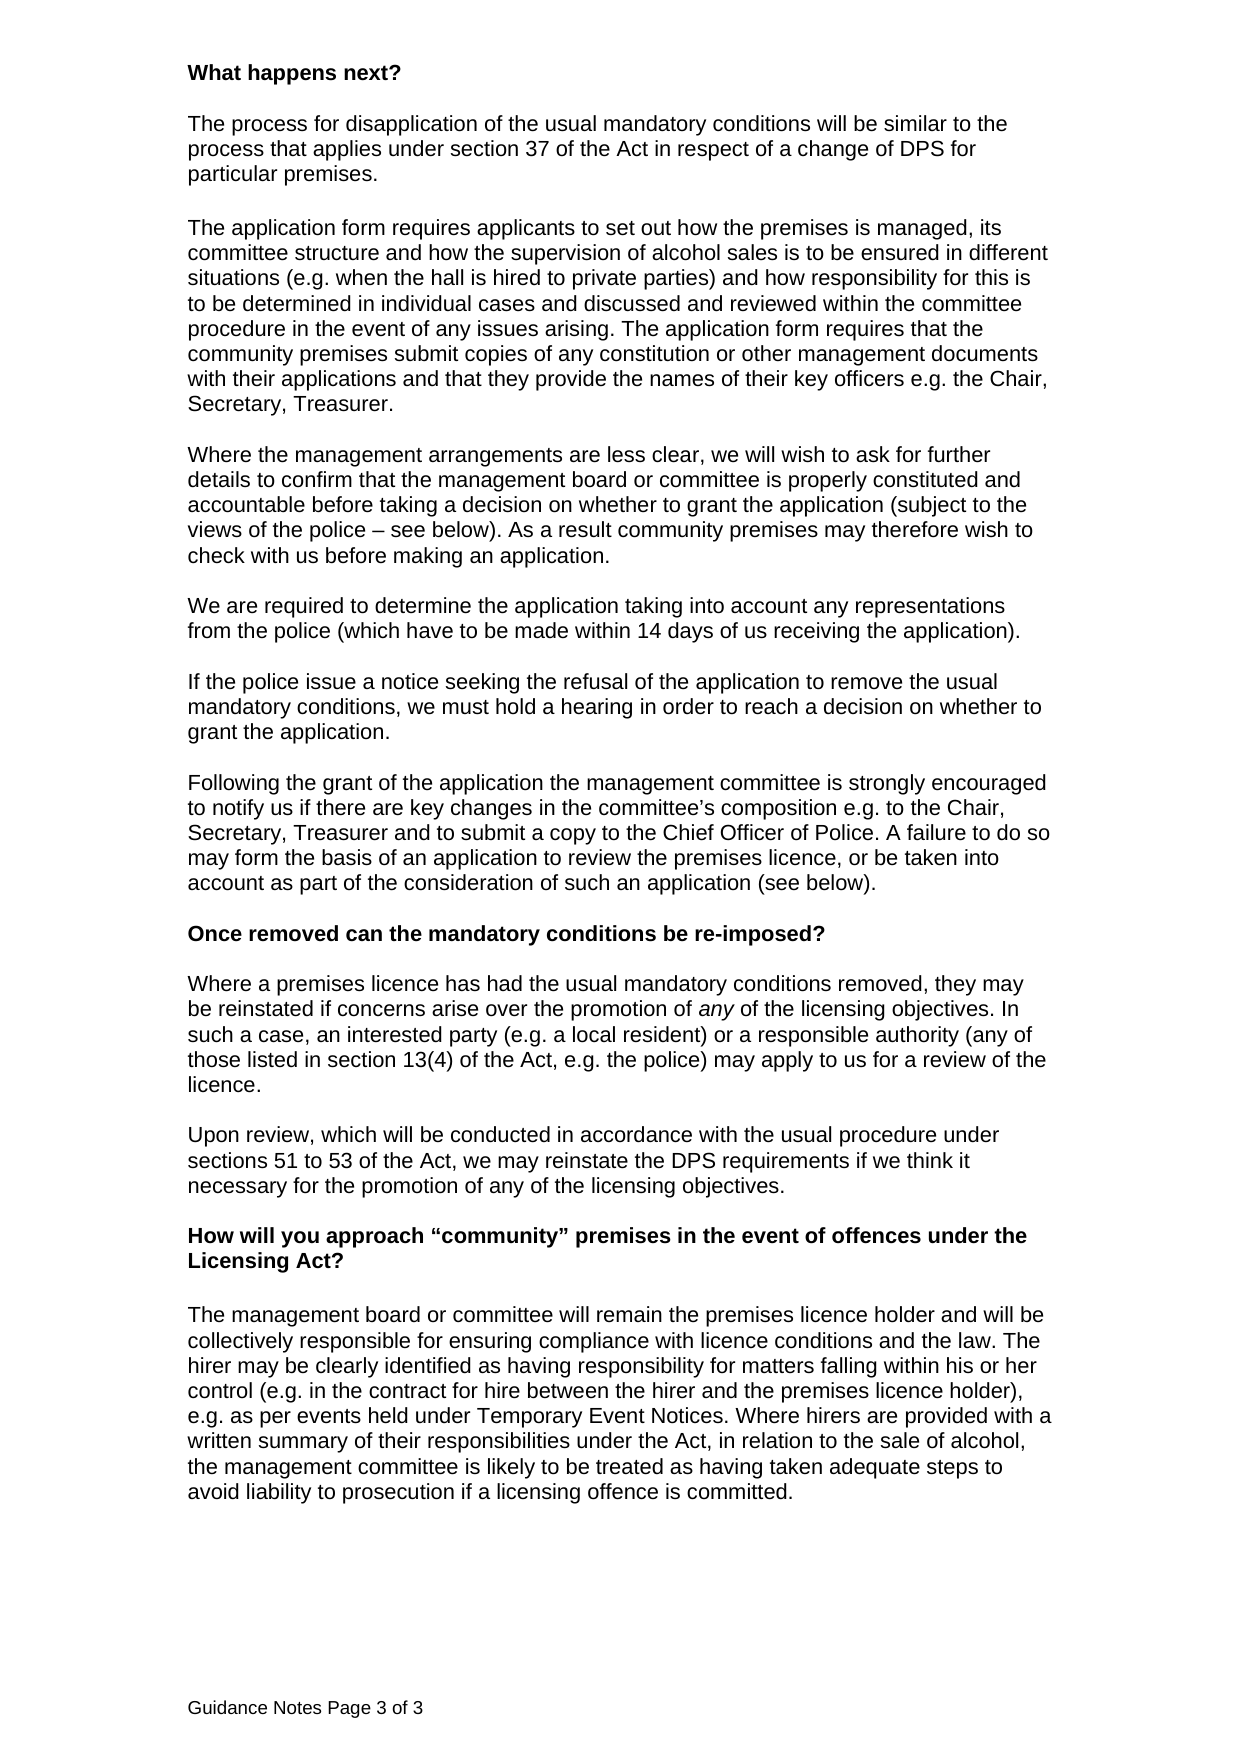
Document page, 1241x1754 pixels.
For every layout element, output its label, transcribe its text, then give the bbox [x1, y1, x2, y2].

text Where the management arrangements are less clear, we will wish to ask for further details to confirm that the management board or committee is properly constituted and accountable before taking a decision on whether to grant the application (subject to the views of the police – see below). As a result community premises may therefore wish to check with us before making an application. [187, 442, 1053, 568]
text The process for disapplication of the usual mandatory conditions will be similar to the process that applies under section 37 of the Act in respect of a change of DPS for particular premises. [187, 110, 1053, 186]
text If the police issue a notice seeking the refusal of the application to remove the usual mandatory conditions, we must hold a hearing in order to reach a decision on whether to grant the application. [187, 668, 1053, 744]
text Where a premises licence has had the usual mandatory conditions removed, they may be reinstated if concerns arise over the promotion of any of the licensing objectives. In such a case, an interested party (e.g. a local resident) or a responsible authority (any of those listed in section 13(4) of the Act, e.g. the police) may apply to us for a review of the licence. [187, 971, 1053, 1097]
text We are required to determine the application taking into account any representations from the police (which have to be made within 14 days of us receiving the application). [187, 593, 1053, 643]
text The application form requires applicants to set out how the premises is managed, its committee structure and how the supervision of alcohol sales is to be ensured in different situations (e.g. when the hall is hired to private parties) and how responsibility for this is to be determined in individual cases and discussed and reviewed within the committee procedure in the event of any issues arising. The application form requires that the community premises submit copies of any constitution or other management documents with their applications and that they provide the names of their key officers e.g. the Chair, Secretary, Treasurer. [187, 215, 1053, 416]
text Following the grant of the application the management committee is strongly encouraged to notify us if there are key changes in the committee’s composition e.g. to the Chair, Secretary, Treasurer and to submit a copy to the Chief Officer of Police. A failure to do so may form the basis of an application to review the premises licence, or be taken into account as part of the consideration of such an application (see below). [187, 769, 1053, 895]
text The management board or committee will remain the premises licence holder and will be collectively responsible for ensuring compliance with licence conditions and the law. The hirer may be clearly identified as having responsibility for matters falling within his or her control (e.g. in the contract for hire between the hirer and the premises licence holder), e.g. as per events held under Temporary Event Notices. Where hirers are provided with a written summary of their responsibilities under the Act, in relation to the sale of alcohol, the management committee is likely to be treated as having taken adequate steps to avoid liability to prosecution if a licensing offence is committed. [187, 1302, 1053, 1504]
text Upon review, which will be conducted in accordance with the usual procedure under sections 51 to 53 of the Act, we may reinstate the DPS requirements if we think it necessary for the promotion of any of the licensing objectives. [187, 1122, 1053, 1198]
text How will you approach “community” premises in the event of offences under the Licensing Act? [187, 1223, 1053, 1273]
text Once removed can the mandatory conditions be re-imposed? [187, 921, 1053, 946]
text What happens next? [187, 60, 1053, 85]
